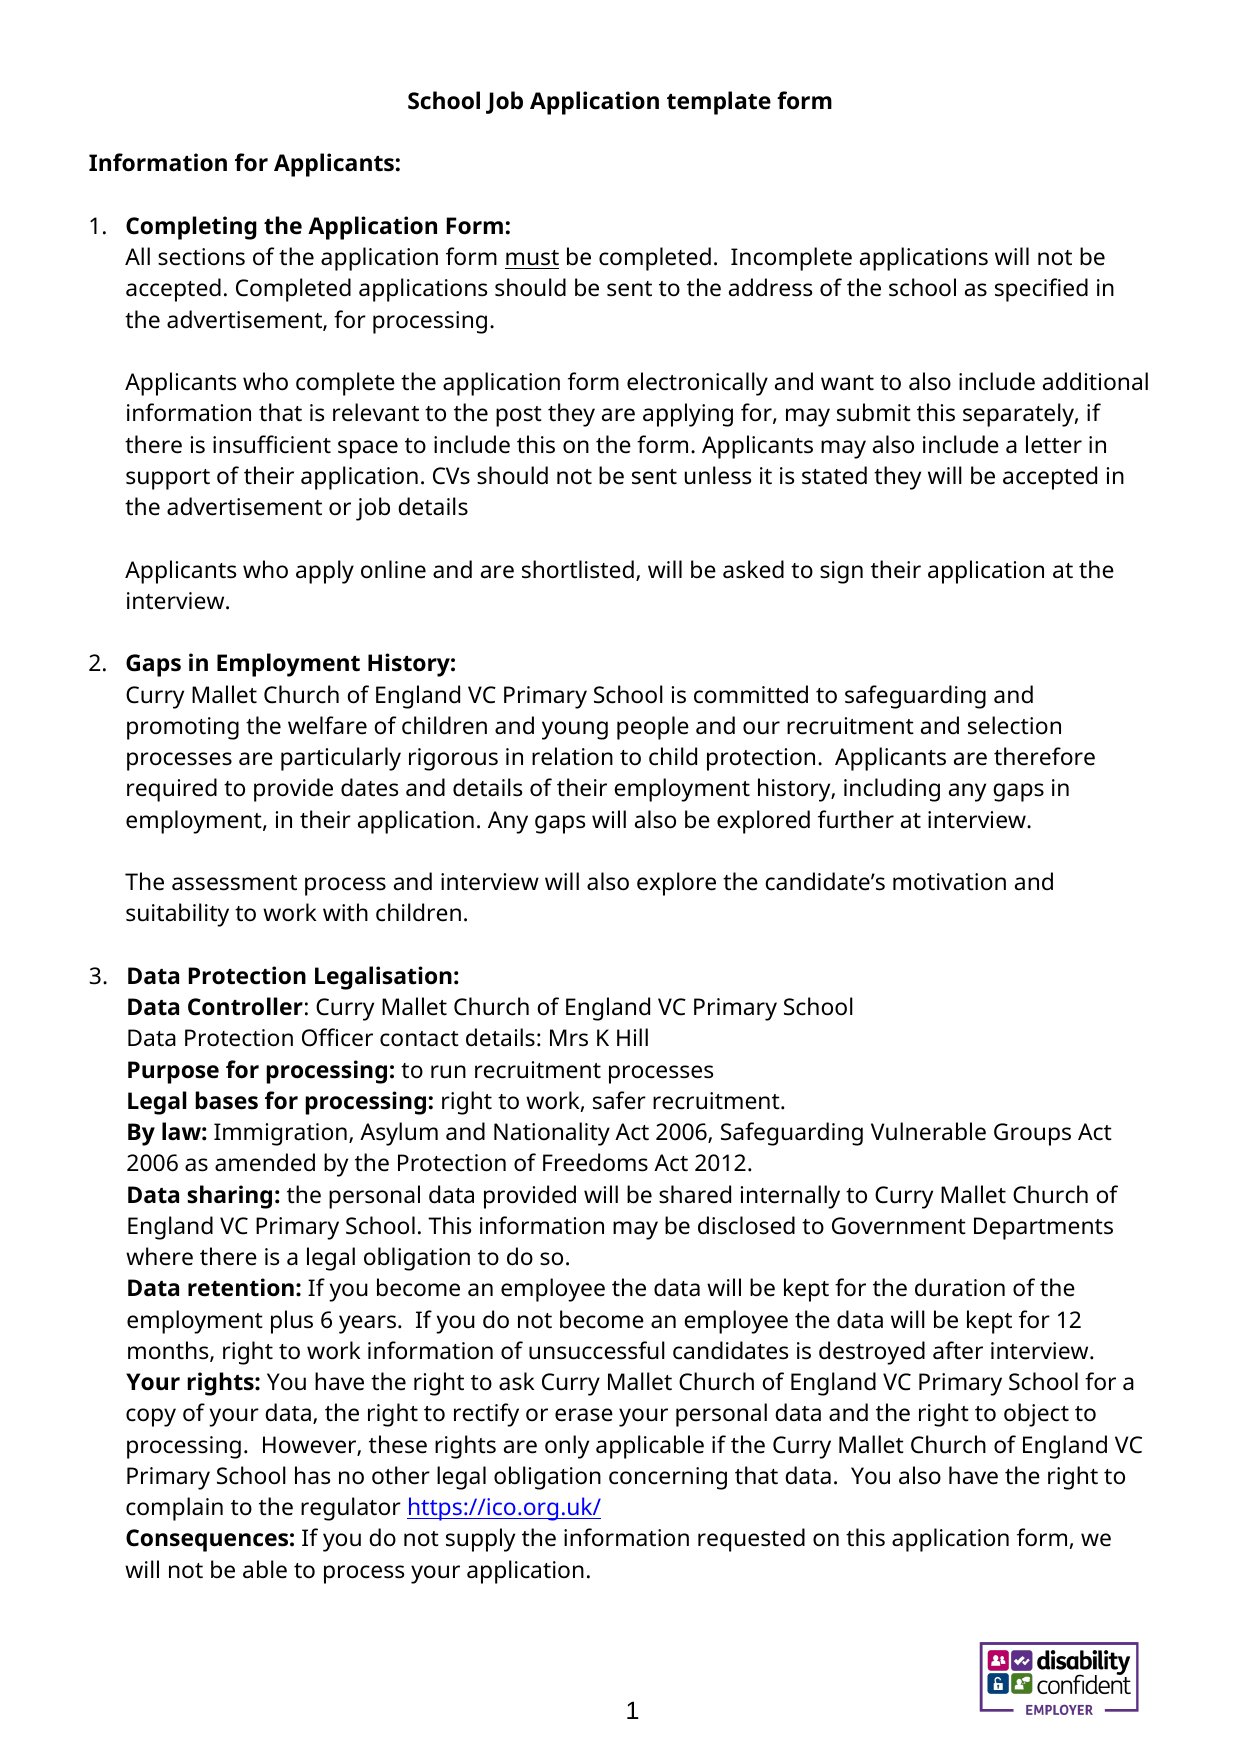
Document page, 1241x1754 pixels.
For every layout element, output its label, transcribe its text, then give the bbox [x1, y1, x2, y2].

text Data retention: If you become an employee the data will be kept for the duration of the employment plus 6 years. If you do not become an employee the data will be kept for 12 months, right to work information of unsuccessful candidates is destroyed after interview. [126, 1272, 1152, 1366]
text Applicants who complete the application form electronically and want to also include additional information that is relevant to the post they are applying for, may submit this separately, if there is insufficient space to include this on the form. Applicants may also include a letter in support of their application. CVs should not be sent unless it is stated they will be accepted in the advertisement or job details [125, 366, 1152, 522]
text Legal bases for processing: right to work, safer recruitment. [89, 1085, 1152, 1116]
text By law: Immigration, Asylum and Nationality Act 2006, Safeguarding Vulnerable Groups Act 2006 as amended by the Protection of Freedoms Act 2012. [126, 1116, 1152, 1178]
text Data sharing: the personal data provided will be shared internally to Curry Mallet Church of England VC Primary School. This information may be disclosed to Government Departments where there is a legal obligation to do so. [126, 1178, 1152, 1272]
list Completing the Application Form: [88, 210, 1152, 241]
text All sections of the application form must be completed. Incomplete applications will not be accepted. Completed applications should be sent to the address of the school as specified in the advertisement, for processing. [125, 241, 1152, 335]
text Data Controller: Curry Mallet Church of England VC Primary School [89, 991, 1152, 1022]
text Data Protection Officer contact details: Mrs K Hill [89, 1022, 1152, 1053]
text Curry Mallet Church of England VC Primary School is committed to safeguarding and promoting the welfare of children and young people and our recruitment and selection processes are particularly rigorous in relation to child protection. Applicants are therefore required to provide dates and details of their employment history, including any gaps in employment, in their application. Any gaps will also be explored further at interview. [125, 678, 1152, 835]
text Purpose for processing: to run recruitment processes [89, 1053, 1152, 1085]
text Your rights: You have the right to ask Curry Mallet Church of England VC Primary School for a copy of your data, the right to rectify or erase your personal data and the right to object to processing. However, these rights are only applicable if the Curry Mallet Church of England VC Primary School has no other legal obligation concerning that data. You also have the right to complain to the regulator https://ico.org.uk/ [125, 1366, 1152, 1522]
list Gaps in Employment History: [88, 647, 1152, 678]
text Applicants who apply online and are shortlisted, will be asked to sign their application at the interview. [125, 553, 1152, 616]
text School Job Application template form [89, 85, 1152, 116]
text Consequences: If you do not supply the information requested on this application form, we will not be able to process your application. [125, 1522, 1152, 1585]
picture [979, 1642, 1139, 1719]
text Information for Applicants: [89, 147, 1152, 178]
list Data Protection Legalisation: [89, 960, 1152, 991]
text The assessment process and interview will also explore the candidate’s motivation and suitability to work with children. [125, 866, 1152, 928]
